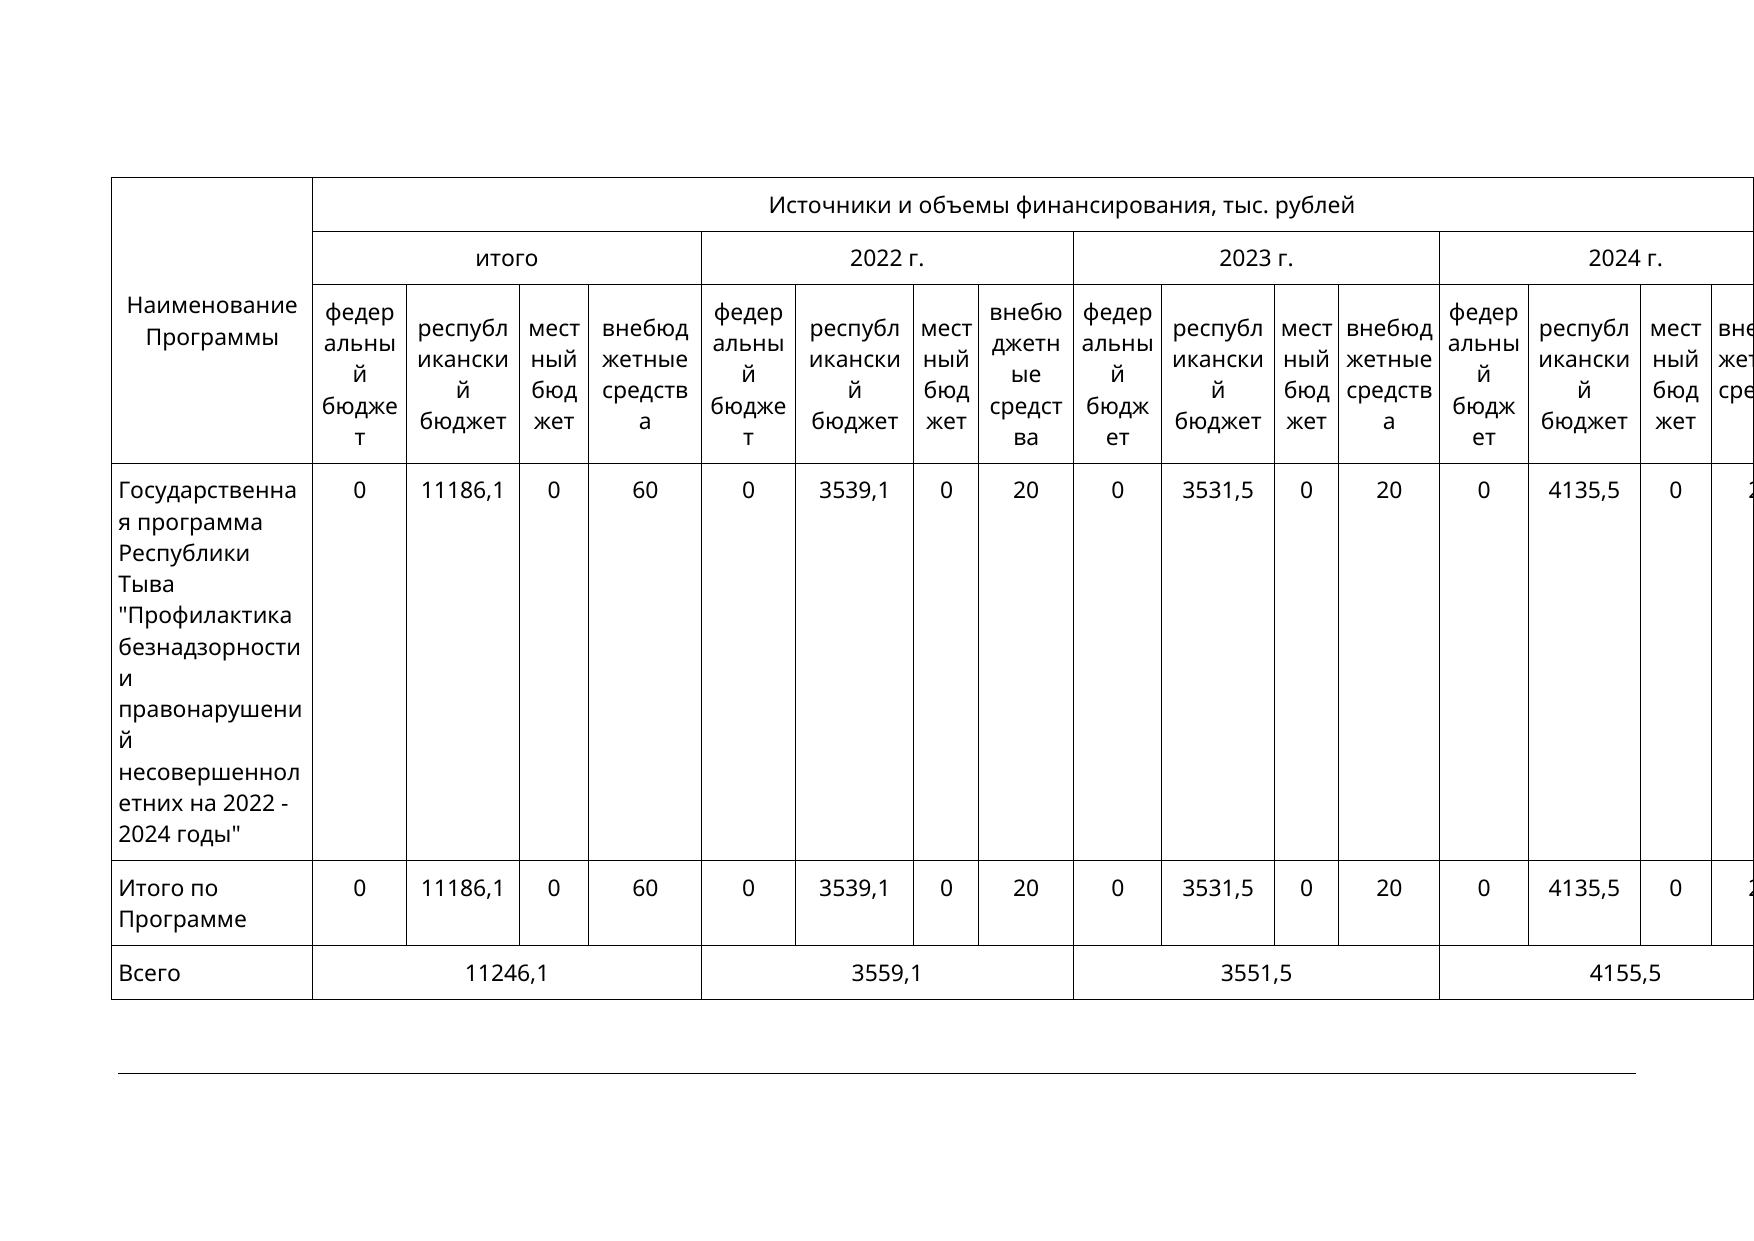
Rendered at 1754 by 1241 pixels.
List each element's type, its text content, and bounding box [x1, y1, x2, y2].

table_cell 0 [1440, 861, 1528, 945]
table_cell 2023 г. [1074, 232, 1439, 284]
table_cell республиканский бюджет [1529, 285, 1640, 463]
table_cell местный бюджет [1275, 285, 1338, 463]
table_cell внебюджетные средства [589, 285, 701, 463]
table_cell 20 [1712, 464, 1753, 860]
table_cell 0 [1440, 464, 1528, 860]
table_header Источники и объемы финансирования, тыс. рублей [313, 178, 1753, 231]
table_cell 3539,1 [796, 861, 913, 945]
table_cell 60 [589, 464, 701, 860]
table_cell 0 [520, 861, 588, 945]
table_cell 60 [589, 861, 701, 945]
table_cell 20 [1339, 464, 1439, 860]
table_cell внебюджетные средства [1339, 285, 1439, 463]
table_cell Всего [112, 946, 312, 998]
table_cell 4155,5 [1440, 946, 1753, 998]
table_cell 0 [914, 861, 978, 945]
table_cell Итого по Программе [112, 861, 312, 945]
table_cell 4135,5 [1529, 464, 1640, 860]
table_cell 20 [1712, 861, 1753, 945]
table_cell итого [313, 232, 701, 284]
table_cell 0 [1074, 861, 1161, 945]
table_cell 0 [1641, 464, 1711, 860]
table_cell федеральный бюджет [313, 285, 406, 463]
table_cell 0 [1641, 861, 1711, 945]
table_cell внебюджетные средства [1712, 285, 1753, 463]
table_cell внебюджетные средства [979, 285, 1073, 463]
table_cell 3559,1 [702, 946, 1073, 998]
table_cell 3539,1 [796, 464, 913, 860]
table_cell 11186,1 [407, 464, 519, 860]
table_cell местный бюджет [914, 285, 978, 463]
table_cell 20 [1339, 861, 1439, 945]
table_cell 0 [914, 464, 978, 860]
table_cell 4135,5 [1529, 861, 1640, 945]
table_cell 3531,5 [1162, 861, 1274, 945]
table_cell 0 [313, 861, 406, 945]
table_cell 20 [979, 861, 1073, 945]
table_cell 0 [1275, 464, 1338, 860]
table_cell 0 [1074, 464, 1161, 860]
table_cell 11246,1 [313, 946, 701, 998]
table_cell 3551,5 [1074, 946, 1439, 998]
table_cell 20 [979, 464, 1073, 860]
table_cell 0 [1275, 861, 1338, 945]
table_cell местный бюджет [520, 285, 588, 463]
table_cell федеральный бюджет [702, 285, 795, 463]
table_cell 0 [520, 464, 588, 860]
table_cell 2024 г. [1440, 232, 1753, 284]
table_cell федеральный бюджет [1440, 285, 1528, 463]
table_cell 2022 г. [702, 232, 1073, 284]
table_cell Государственная программа Республики Тыва "Профилактика безнадзорности и правонарушений несовершеннолетних на 2022 - 2024 годы" [112, 464, 312, 860]
table_cell 0 [702, 464, 795, 860]
table_header Наименование Программы [112, 178, 312, 463]
table_cell федеральный бюджет [1074, 285, 1161, 463]
table_cell 0 [702, 861, 795, 945]
table_cell республиканский бюджет [796, 285, 913, 463]
table_cell местный бюджет [1641, 285, 1711, 463]
table_cell 0 [313, 464, 406, 860]
table_cell республиканский бюджет [1162, 285, 1274, 463]
table_cell 11186,1 [407, 861, 519, 945]
table_cell республиканский бюджет [407, 285, 519, 463]
table_cell 3531,5 [1162, 464, 1274, 860]
